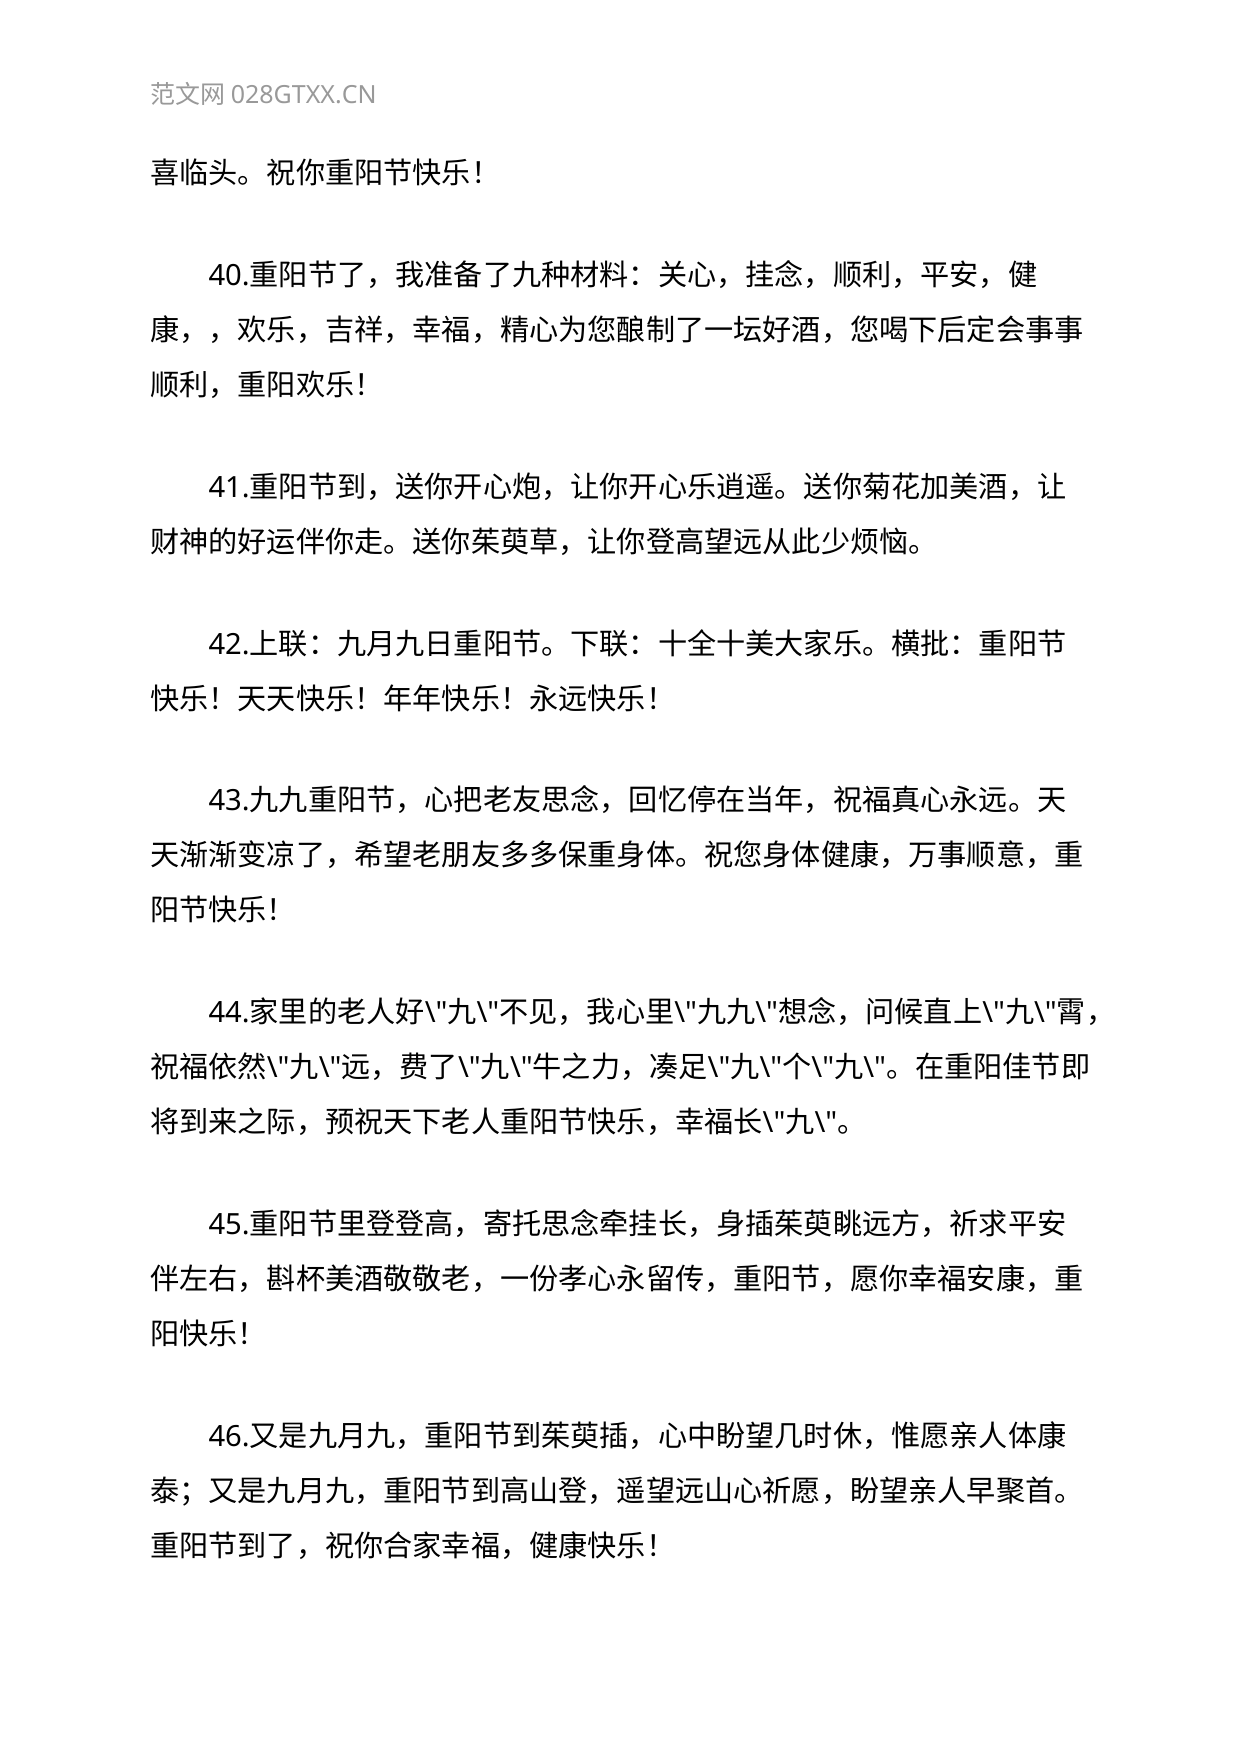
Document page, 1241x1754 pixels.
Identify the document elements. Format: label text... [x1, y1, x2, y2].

text 42.上联：九月九日重阳节。下联：十全十美大家乐。横批：重阳节快乐！天天快乐！年年快乐！永远快乐！ [150, 620, 1090, 717]
text 45.重阳节里登登高，寄托思念牵挂长，身插茱萸眺远方，祈求平安伴左右，斟杯美酒敬敬老，一份孝心永留传，重阳节，愿你幸福安康，重阳快乐！ [150, 1201, 1090, 1353]
text 46.又是九月九，重阳节到茱萸插，心中盼望几时休，惟愿亲人体康泰；又是九月九，重阳节到高山登，遥望远山心祈愿，盼望亲人早聚首。重阳节到了，祝你合家幸福，健康快乐！ [150, 1412, 1090, 1564]
text 43.九九重阳节，心把老友思念，回忆停在当年，祝福真心永远。天天渐渐变凉了，希望老朋友多多保重身体。祝您身体健康，万事顺意，重阳节快乐！ [150, 777, 1090, 929]
text 40.重阳节了，我准备了九种材料：关心，挂念，顺利，平安，健康，，欢乐，吉祥，幸福，精心为您酿制了一坛好酒，您喝下后定会事事顺利，重阳欢乐！ [150, 252, 1090, 404]
text 41.重阳节到，送你开心炮，让你开心乐逍遥。送你菊花加美酒，让财神的好运伴你走。送你茱萸草，让你登高望远从此少烦恼。 [150, 463, 1090, 561]
text 44.家里的老人好\"九\"不见，我心里\"九九\"想念，问候直上\"九\"霄，祝福依然\"九\"远，费了\"九\"牛之力，凑足\"九\"个\"九\"。在重阳佳节即将到来之际，预祝天下老人重阳节快乐，幸福长\"九\"。 [150, 989, 1090, 1141]
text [150, 150, 1090, 192]
